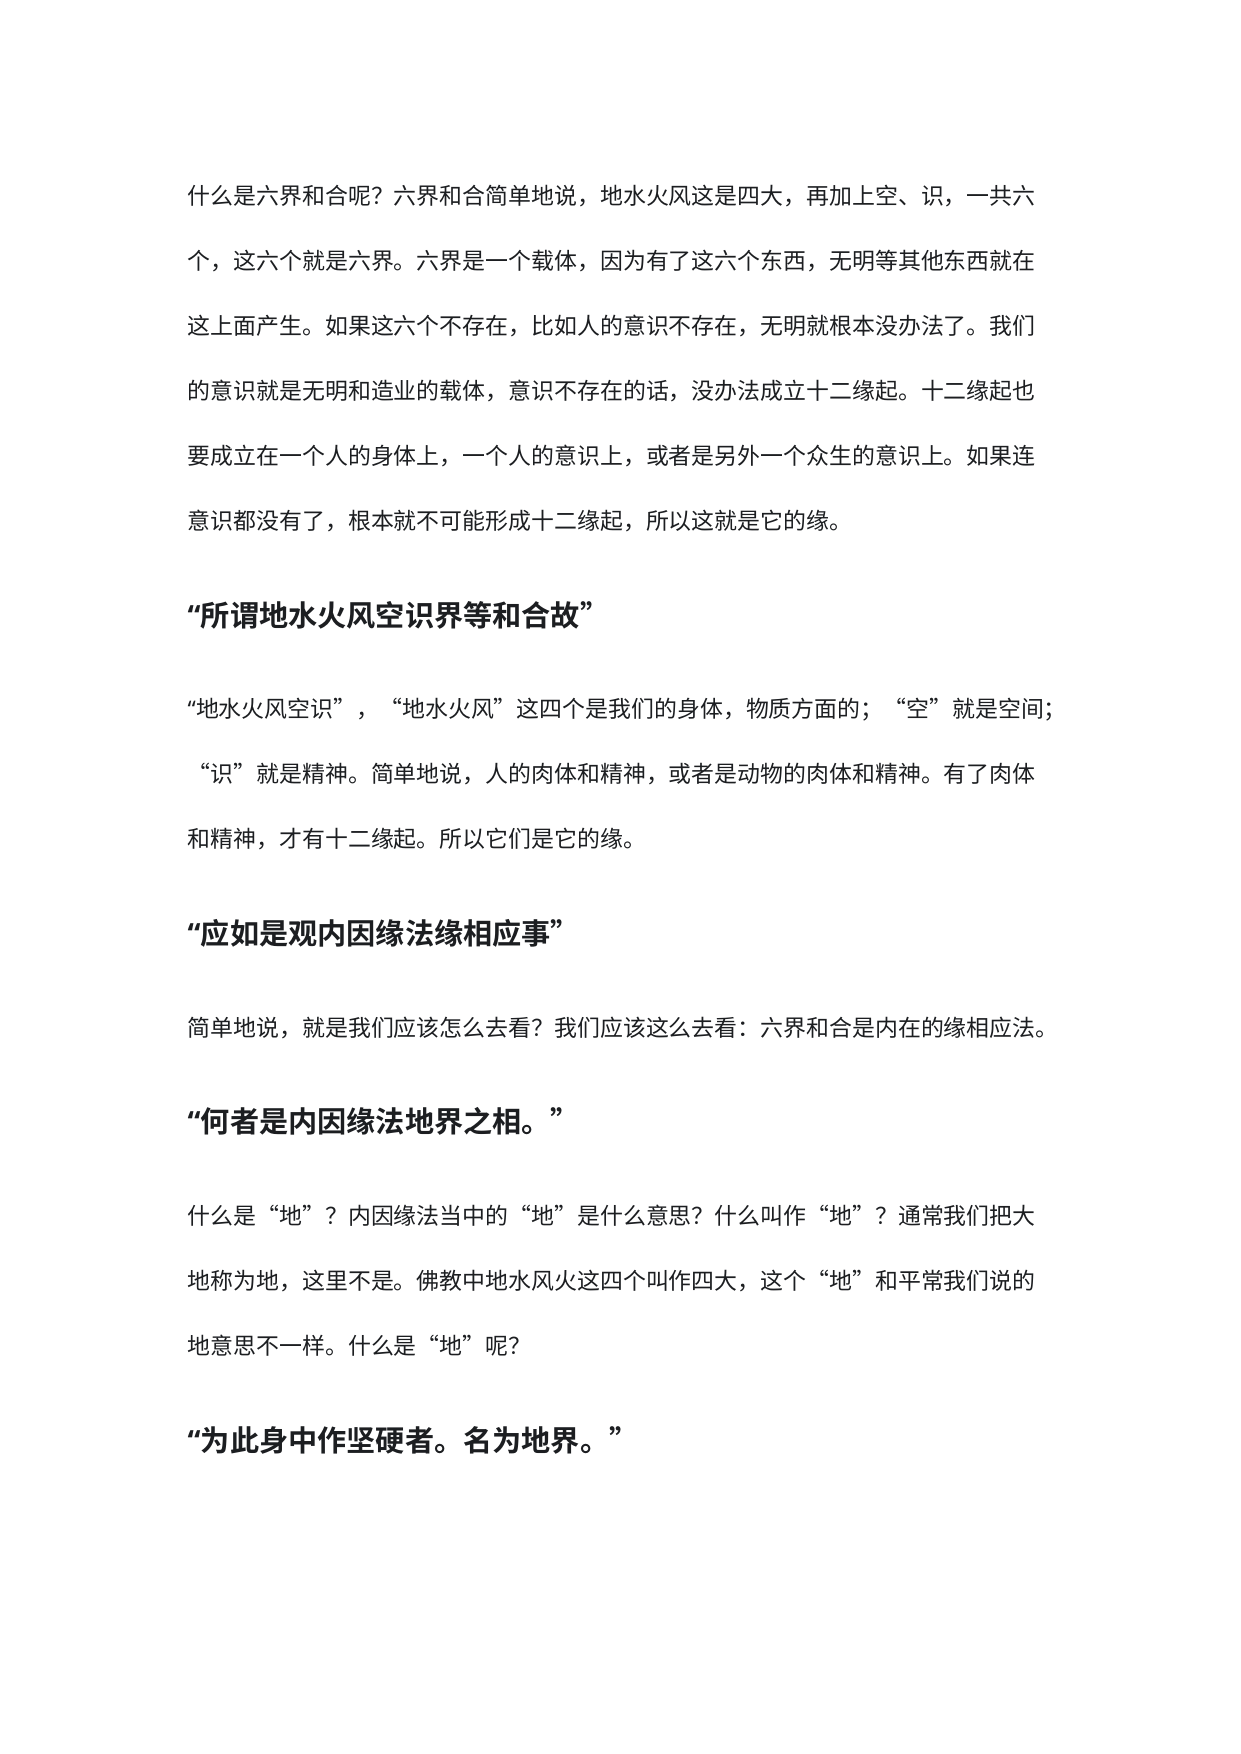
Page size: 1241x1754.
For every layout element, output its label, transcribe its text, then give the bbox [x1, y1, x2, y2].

text 什么是六界和合呢？六界和合简单地说，地水火风这是四大，再加上空、识，一共六个，这六个就是六界。六界是一个载体，因为有了这六个东西，无明等其他东西就在这上面产生。如果这六个不存在，比如人的意识不存在，无明就根本没办法了。我们的意识就是无明和造业的载体，意识不存在的话，没办法成立十二缘起。十二缘起也要成立在一个人的身体上，一个人的意识上，或者是另外一个众生的意识上。如果连意识都没有了，根本就不可能形成十二缘起，所以这就是它的缘。 [187, 162, 1053, 552]
text “为此身中作坚硬者。名为地界。” [187, 1406, 1053, 1471]
text “应如是观内因缘法缘相应事” [187, 899, 1053, 964]
text “地水火风空识”，“地水火风”这四个是我们的身体，物质方面的；“空”就是空间；“识”就是精神。简单地说，人的肉体和精神，或者是动物的肉体和精神。有了肉体和精神，才有十二缘起。所以它们是它的缘。 [187, 675, 1053, 870]
text “何者是内因缘法地界之相。” [187, 1088, 1053, 1153]
text 什么是“地”？内因缘法当中的“地”是什么意思？什么叫作“地”？通常我们把大地称为地，这里不是。佛教中地水风火这四个叫作四大，这个“地”和平常我们说的地意思不一样。什么是“地”呢？ [187, 1182, 1053, 1377]
text 简单地说，就是我们应该怎么去看？我们应该这么去看：六界和合是内在的缘相应法。 [187, 994, 1053, 1059]
text “所谓地水火风空识界等和合故” [187, 581, 1053, 646]
